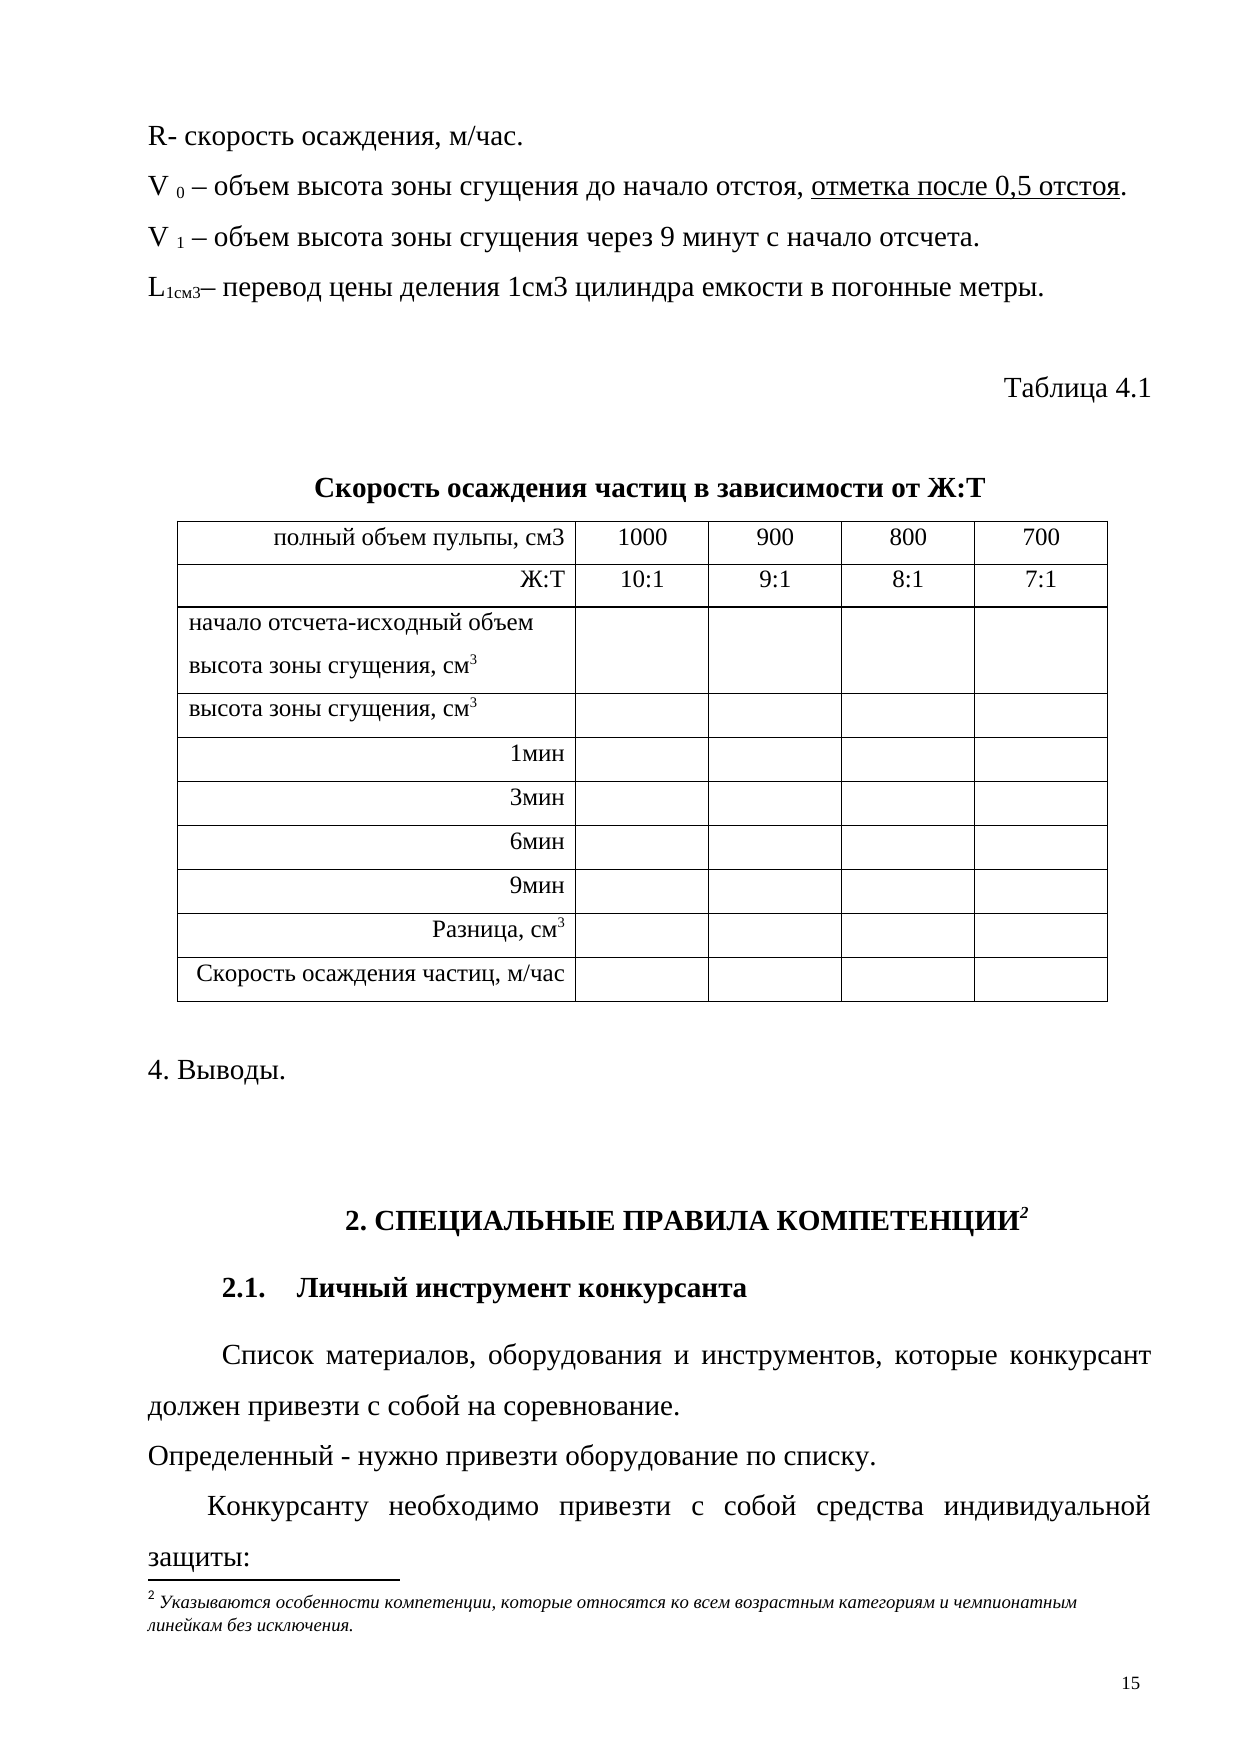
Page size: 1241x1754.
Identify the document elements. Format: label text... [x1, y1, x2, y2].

table_cell [576, 782, 708, 825]
table_cell 10:1 [576, 565, 708, 606]
table_cell 3мин [178, 782, 575, 825]
table_cell 9мин [178, 870, 575, 913]
table_header 800 [842, 522, 974, 563]
table_cell [576, 870, 708, 913]
table_cell [842, 826, 974, 869]
table_cell [576, 694, 708, 737]
table_cell [842, 914, 974, 957]
table_cell 9:1 [709, 565, 841, 606]
text R- скорость осаждения, м/час. [148, 118, 1152, 152]
table_cell [975, 870, 1107, 913]
table_cell Скорость осаждения частиц, м/час [178, 958, 575, 1001]
subtitle 2. СПЕЦИАЛЬНЫЕ ПРАВИЛА КОМПЕТЕНЦИИ [148, 1203, 1152, 1237]
table_cell Разница, см3 [178, 914, 575, 957]
table_cell [709, 826, 841, 869]
table_header 900 [709, 522, 841, 563]
table_cell [975, 782, 1107, 825]
table_cell [975, 608, 1107, 692]
table_cell [842, 958, 974, 1001]
table_header 1000 [576, 522, 708, 563]
table_cell [709, 694, 841, 737]
table_cell [842, 694, 974, 737]
table_cell [842, 738, 974, 781]
text L1см3– перевод цены деления 1см3 цилиндра емкости в погонные метры. [148, 269, 1152, 303]
table_header 700 [975, 522, 1107, 563]
table_cell [576, 958, 708, 1001]
table_cell [842, 608, 974, 692]
text V 0 – объем высота зоны сгущения до начало отстоя, отметка после 0,5 отстоя. [148, 168, 1152, 202]
table_cell [709, 870, 841, 913]
table_cell начало отсчета-исходный объем высота зоны сгущения, см3 [178, 608, 575, 692]
text Список материалов, оборудования и инструментов, которые конкурсант должен привезти с собой на соревнование. [148, 1337, 1152, 1421]
table_cell [576, 914, 708, 957]
table_cell [975, 958, 1107, 1001]
text Определенный - нужно привезти оборудование по списку. [148, 1438, 1152, 1472]
table_cell [576, 608, 708, 692]
table_cell [709, 738, 841, 781]
table_cell [842, 870, 974, 913]
table_cell [975, 914, 1107, 957]
table_cell [709, 608, 841, 692]
table_cell [709, 782, 841, 825]
text 4. Выводы. [148, 1052, 1152, 1086]
table_cell [709, 914, 841, 957]
table_cell [975, 694, 1107, 737]
table_cell [576, 826, 708, 869]
table_cell [576, 738, 708, 781]
list Личный инструмент конкурсанта [222, 1270, 1152, 1304]
table_cell Ж:Т [178, 565, 575, 606]
table_cell [975, 826, 1107, 869]
table_cell [842, 782, 974, 825]
text Конкурсанту необходимо привезти с собой средства индивидуальной защиты: [148, 1488, 1152, 1572]
table_cell 1мин [178, 738, 575, 781]
table_cell 7:1 [975, 565, 1107, 606]
text V 1 – объем высота зоны сгущения через 9 минут с начало отсчета. [148, 219, 1152, 252]
table_cell 8:1 [842, 565, 974, 606]
table_cell [975, 738, 1107, 781]
table_cell 6мин [178, 826, 575, 869]
text Скорость осаждения частиц в зависимости от Ж:Т [148, 470, 1152, 504]
text Таблица 4.1 [148, 370, 1152, 403]
table_cell [709, 958, 841, 1001]
table_cell высота зоны сгущения, см3 [178, 694, 575, 737]
table_header полный объем пульпы, см3 [178, 522, 575, 563]
